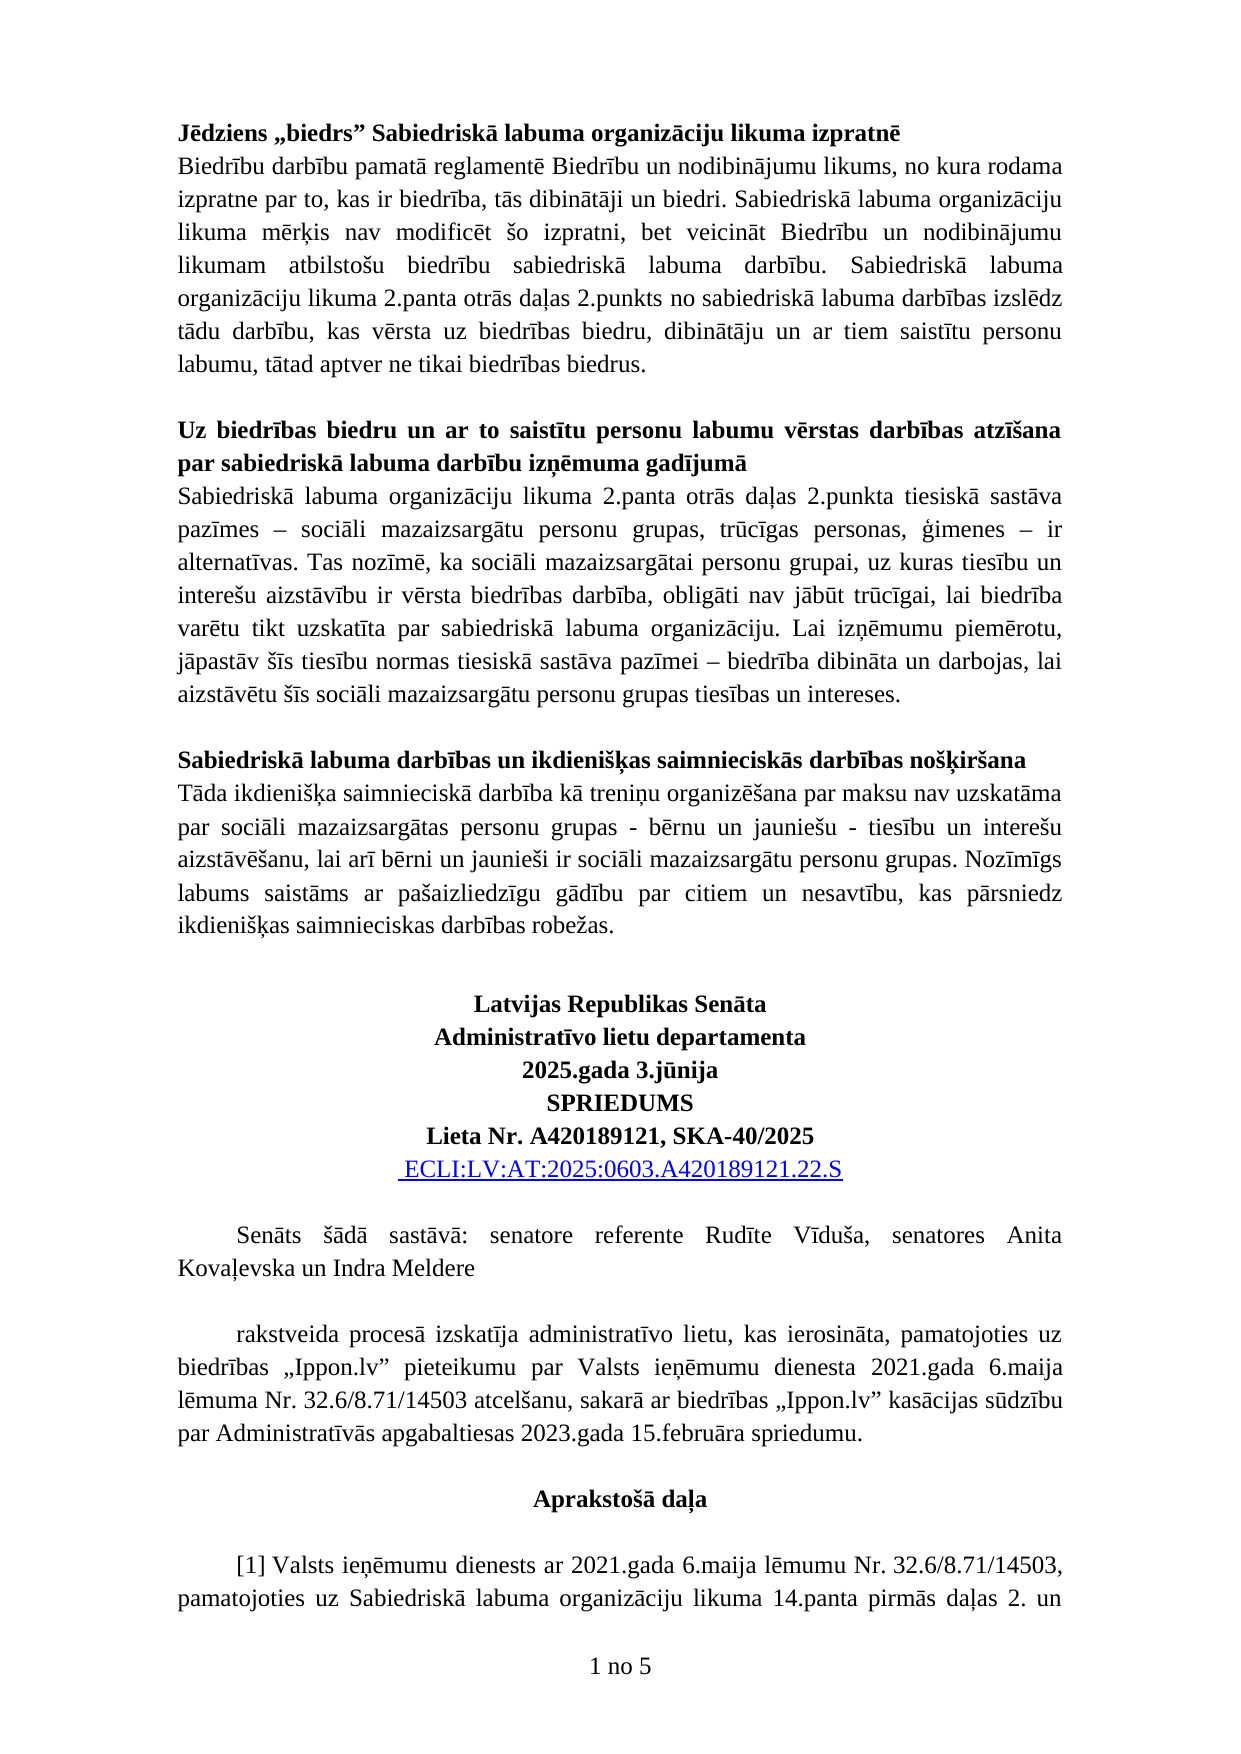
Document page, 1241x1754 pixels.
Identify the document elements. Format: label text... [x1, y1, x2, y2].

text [177, 1551, 1063, 1612]
text Senāts šādā sastāvā: senatore referente Rudīte Vīduša, senatores Anita Kovaļevska un Indra Meldere [177, 1220, 1063, 1282]
text Sabiedriskā labuma organizāciju likuma 2.panta otrās daļas 2.punkta tiesiskā sastāva pazīmes – sociāli mazaizsargātu personu grupas, trūcīgas personas, ģimenes – ir alternatīvas. Tas nozīmē, ka sociāli mazaizsargātai personu grupai, uz kuras tiesību un interešu aizstāvību ir vērsta biedrības darbība, obligāti nav jābūt trūcīgai, lai biedrība varētu tikt uzskatīta par sabiedriskā labuma organizāciju. Lai izņēmumu piemērotu, jāpastāv šīs tiesību normas tiesiskā sastāva pazīmei – biedrība dibināta un darbojas, lai aizstāvētu šīs sociāli mazaizsargātu personu grupas tiesības un intereses. [177, 481, 1063, 708]
text SPRIEDUMS [177, 1088, 1063, 1117]
text 2025.gada 3.jūnija [177, 1055, 1063, 1084]
text rakstveida procesā izskatīja administratīvo lietu, kas ierosināta, pamatojoties uz biedrības „Ippon.lv” pieteikumu par Valsts ieņēmumu dienesta 2021.gada 6.maija lēmuma Nr. 32.6/8.71/14503 atcelšanu, sakarā ar biedrības „Ippon.lv” kasācijas sūdzību par Administratīvās apgabaltiesas 2023.gada 15.februāra spriedumu. [177, 1319, 1063, 1447]
text Sabiedriskā labuma darbības un ikdienišķas saimnieciskās darbības nošķiršana [177, 746, 1063, 774]
text Jēdziens „biedrs” Sabiedriskā labuma organizāciju likuma izpratnē [177, 118, 1063, 147]
text Uz biedrības biedru un ar to saistītu personu labumu vērstas darbības atzīšana par sabiedriskā labuma darbību izņēmuma gadījumā [177, 415, 1063, 477]
text Tāda ikdienišķa saimnieciskā darbība kā treniņu organizēšana par maksu nav uzskatāma par sociāli mazaizsargātas personu grupas - bērnu un jauniešu - tiesību un interešu aizstāvēšanu, lai arī bērni un jaunieši ir sociāli mazaizsargātu personu grupas. Nozīmīgs labums saistāms ar pašaizliedzīgu gādību par citiem un nesavtību, kas pārsniedz ikdienišķas saimnieciskas darbības robežas. [177, 778, 1063, 939]
text Administratīvo lietu departamenta [177, 1022, 1063, 1051]
text Biedrību darbību pamatā reglamentē Biedrību un nodibinājumu likums, no kura rodama izpratne par to, kas ir biedrība, tās dibinātāji un biedri. Sabiedriskā labuma organizāciju likuma mērķis nav modificēt šo izpratni, bet veicināt Biedrību un nodibinājumu likumam atbilstošu biedrību sabiedriskā labuma darbību. Sabiedriskā labuma organizāciju likuma 2.panta otrās daļas 2.punkts no sabiedriskā labuma darbības izslēdz tādu darbību, kas vērsta uz biedrības biedru, dibinātāju un ar tiem saistītu personu labumu, tātad aptver ne tikai biedrības biedrus. [177, 151, 1063, 378]
text ECLI:LV:AT:2025:0603.A420189121.22.S [177, 1154, 1063, 1183]
text Lieta Nr. A420189121, SKA-40/2025 [177, 1121, 1063, 1150]
text Latvijas Republikas Senāta [177, 989, 1063, 1018]
text Aprakstošā daļa [177, 1484, 1063, 1513]
